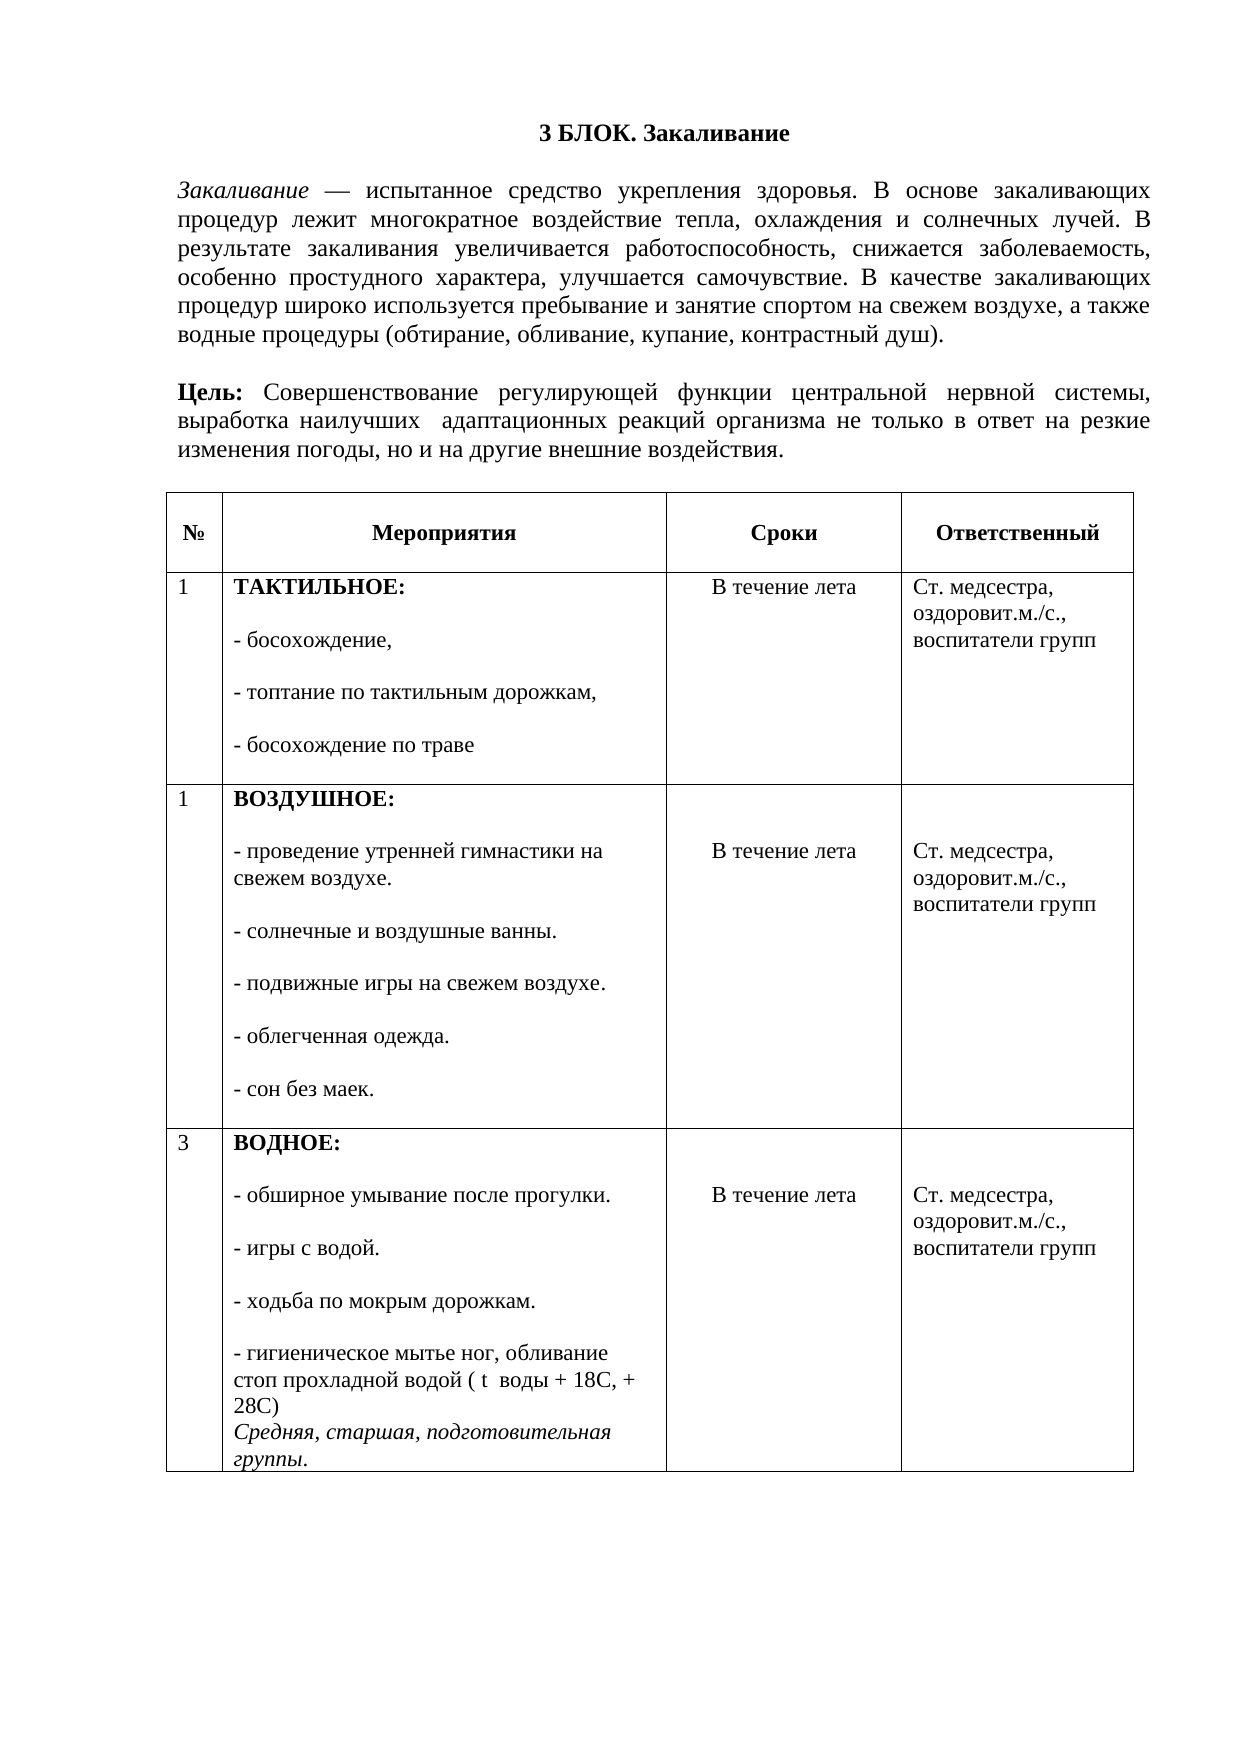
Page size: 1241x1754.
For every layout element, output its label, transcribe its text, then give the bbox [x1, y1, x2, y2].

table_header Ответственный [902, 493, 1133, 572]
table_cell В течение лета [667, 785, 901, 1127]
table_cell 1 [167, 573, 222, 784]
table_cell ВОДНОЕ: - обширное умывание после прогулки. - игры с водой. - ходьба по мокрым дорожкам. - гигиеническое мытье ног, обливание стоп прохладной водой ( t воды + , + ) Средняя, старшая, подготовительная группы. [223, 1129, 666, 1471]
table_cell В течение лета [667, 573, 901, 784]
table_cell В течение лета [667, 1129, 901, 1471]
table_cell Ст. медсестра, оздоровит.м./с., воспитатели групп [902, 1129, 1133, 1471]
table_cell Ст. медсестра, оздоровит.м./с., воспитатели групп [902, 573, 1133, 784]
table_cell ТАКТИЛЬНОЕ: - босохождение, - топтание по тактильным дорожкам, - босохождение по траве [223, 573, 666, 784]
table_header Сроки [667, 493, 901, 572]
table_header Мероприятия [223, 493, 666, 572]
text Цель: Совершенствование регулирующей функции центральной нервной системы, выработка наилучших адаптационных реакций организма не только в ответ на резкие изменения погоды, но и на другие внешние воздействия. [177, 377, 1152, 463]
text 3 БЛОК. Закаливание [177, 118, 1152, 147]
table_cell 3 [167, 1129, 222, 1471]
table_header № [167, 493, 222, 572]
text Закаливание — испытанное средство укрепления здоровья. В основе закаливающих процедур лежит многократное воздействие тепла, охлаждения и солнечных лучей. В результате закаливания увеличивается работоспособность, снижается заболеваемость, особенно простудного характера, улучшается самочувствие. В качестве закаливающих процедур широко используется пребывание и занятие спортом на свежем воздухе, а также водные процедуры (обтирание, обливание, купание, контрастный душ). [177, 176, 1152, 348]
table_cell 1 [167, 785, 222, 1127]
table_cell ВОЗДУШНОЕ: - проведение утренней гимнастики на свежем воздухе. - солнечные и воздушные ванны. - подвижные игры на свежем воздухе. - облегченная одежда. - сон без маек. [223, 785, 666, 1127]
table_cell Ст. медсестра, оздоровит.м./с., воспитатели групп [902, 785, 1133, 1127]
